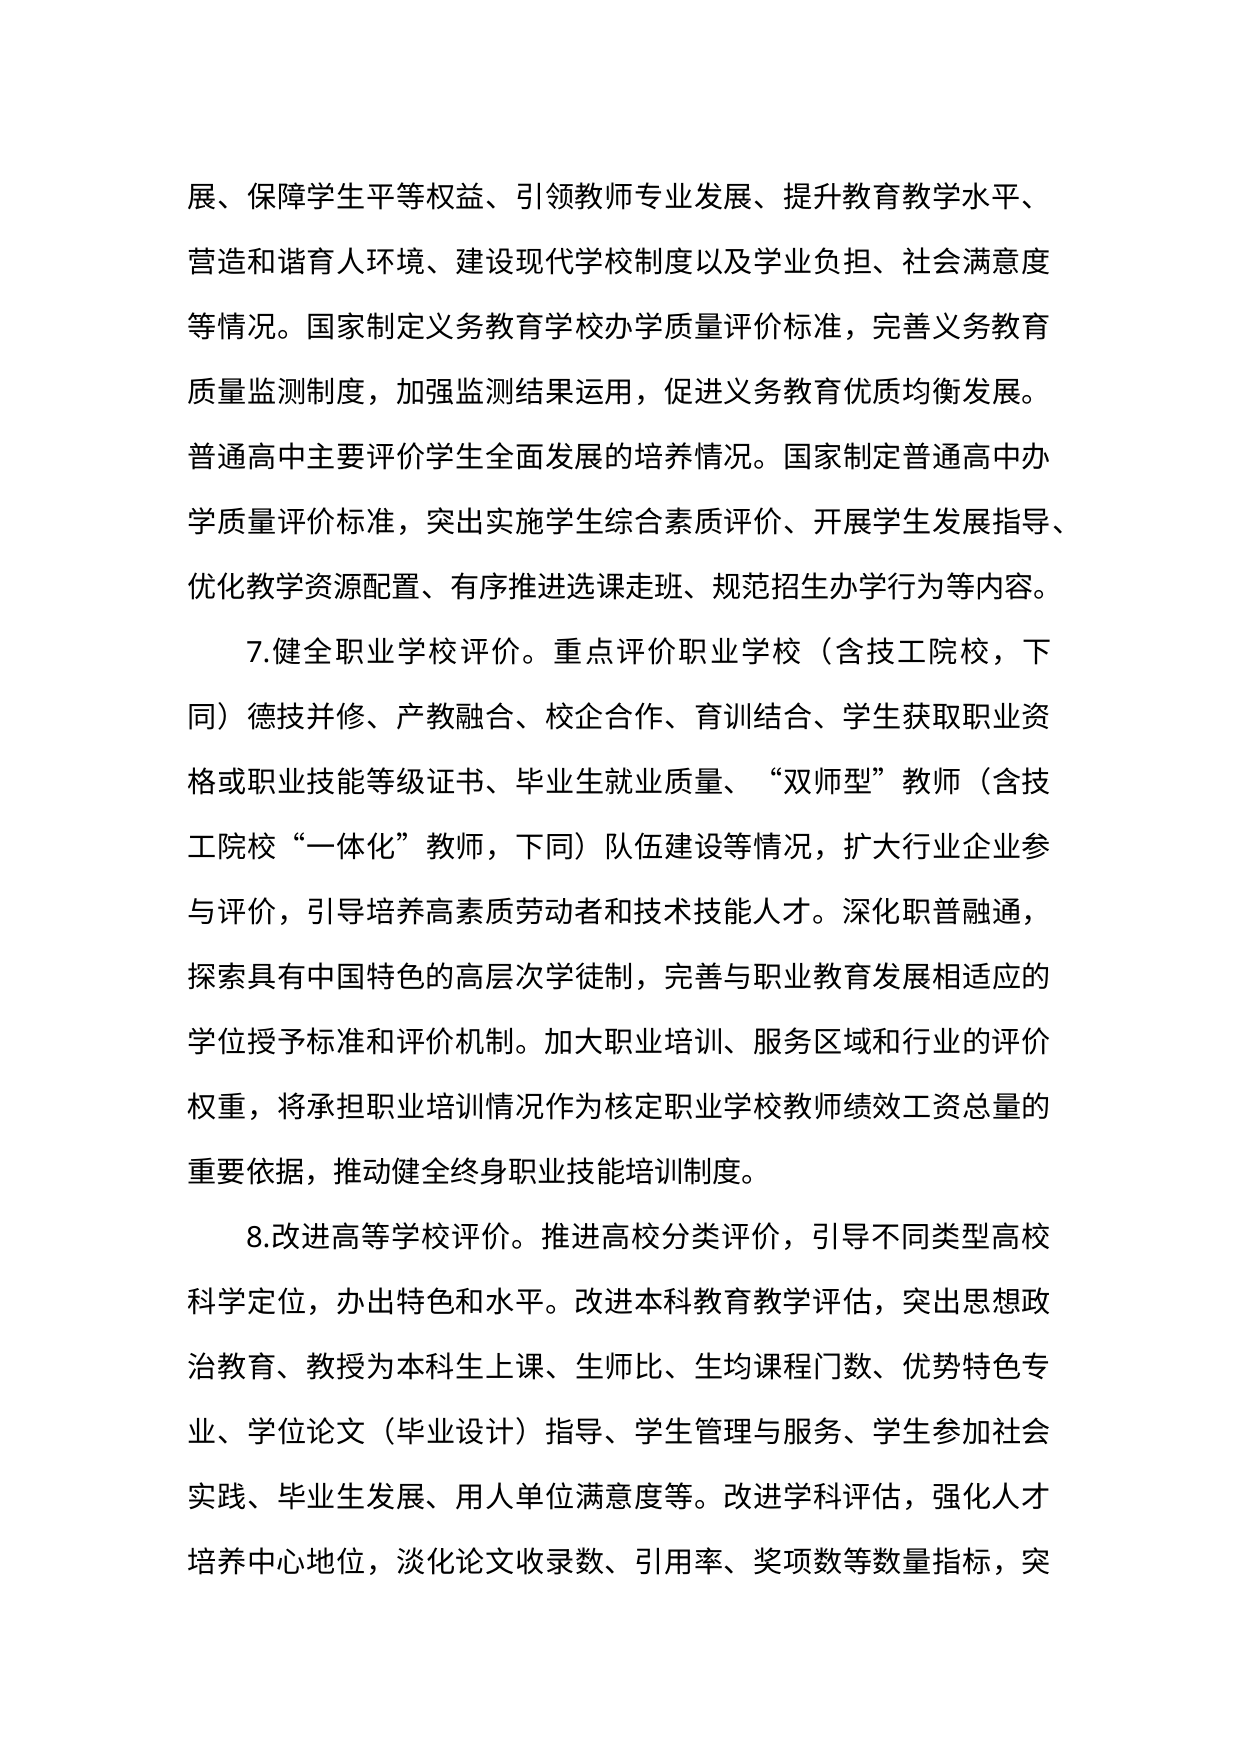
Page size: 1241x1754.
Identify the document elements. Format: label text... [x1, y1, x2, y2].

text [187, 162, 1053, 617]
text 7.健全职业学校评价。重点评价职业学校（含技工院校，下同）德技并修、产教融合、校企合作、育训结合、学生获取职业资格或职业技能等级证书、毕业生就业质量、“双师型”教师（含技工院校“一体化”教师，下同）队伍建设等情况，扩大行业企业参与评价，引导培养高素质劳动者和技术技能人才。深化职普融通，探索具有中国特色的高层次学徒制，完善与职业教育发展相适应的学位授予标准和评价机制。加大职业培训、服务区域和行业的评价权重，将承担职业培训情况作为核定职业学校教师绩效工资总量的重要依据，推动健全终身职业技能培训制度。 [187, 617, 1053, 1202]
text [187, 1202, 1053, 1592]
